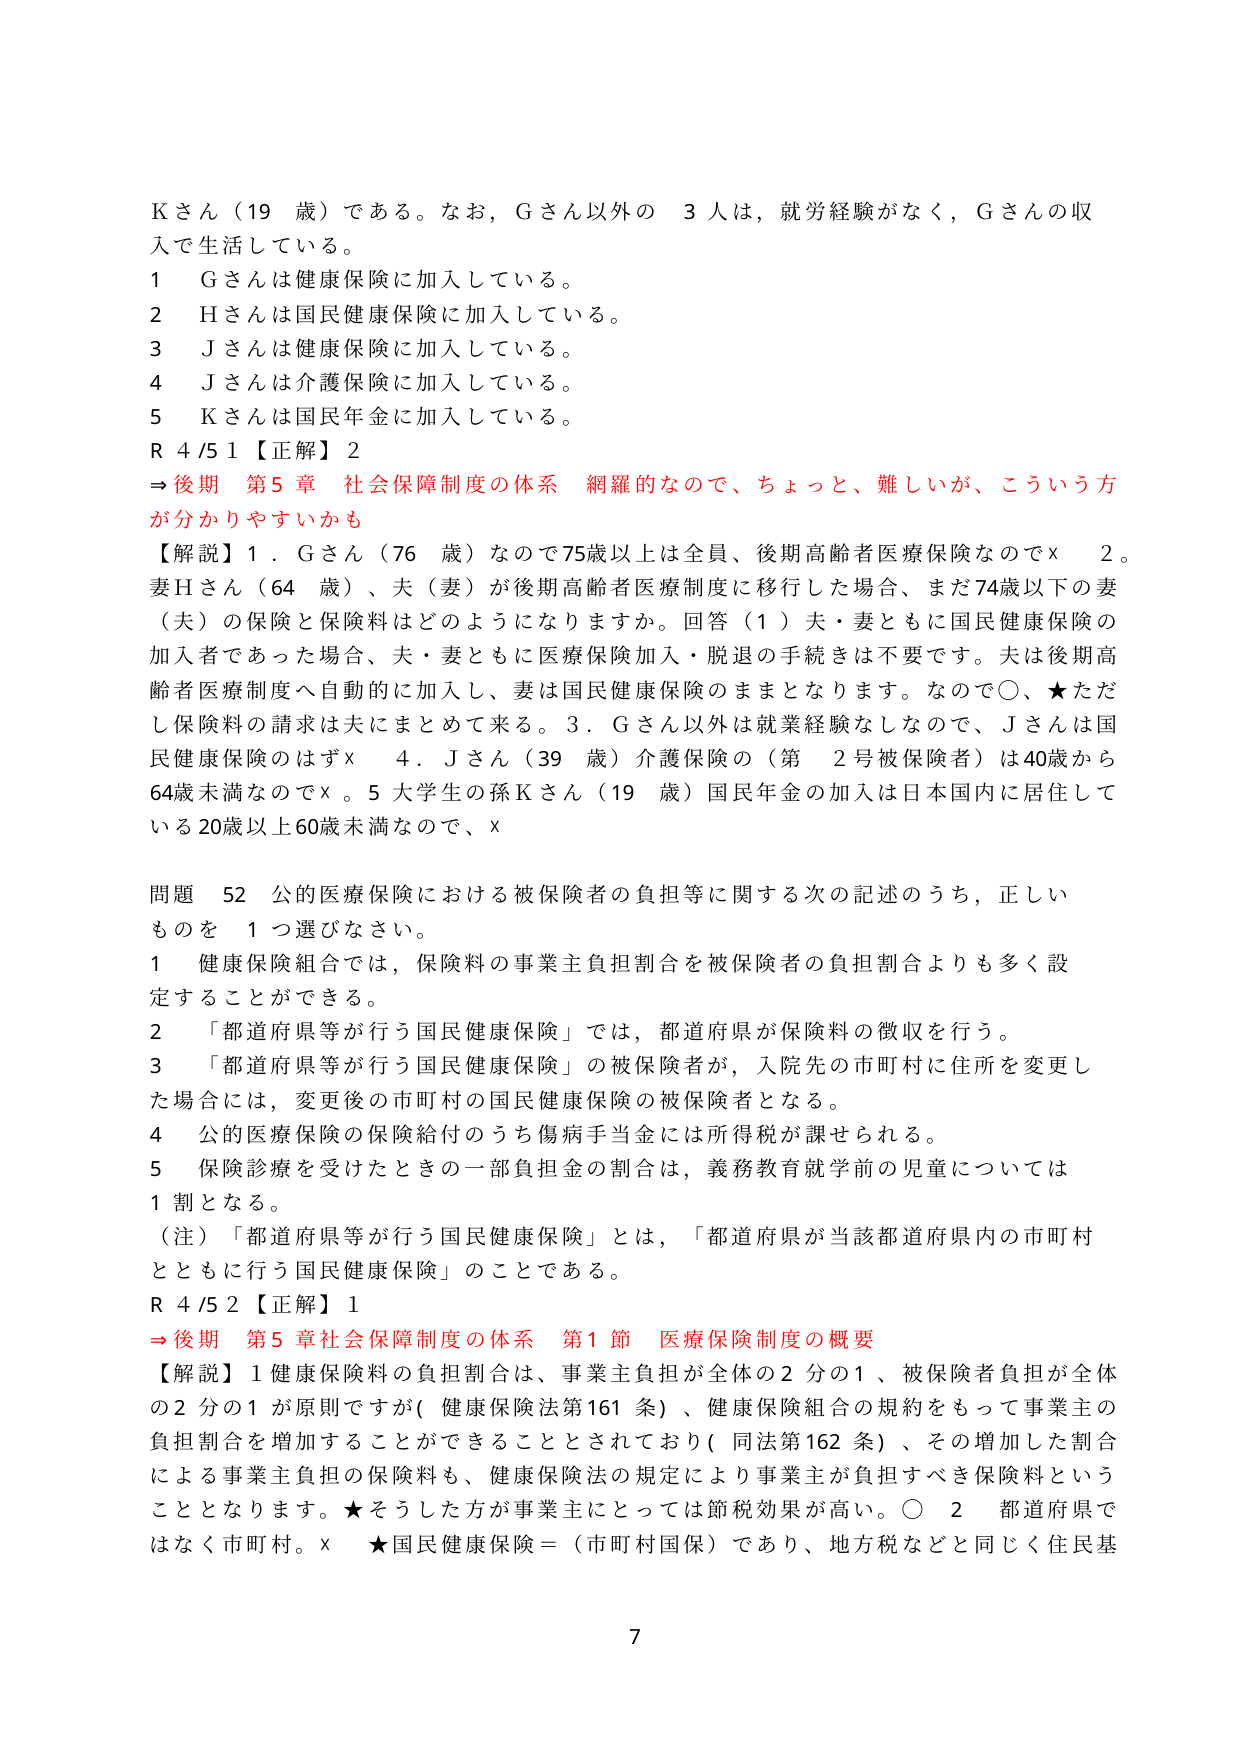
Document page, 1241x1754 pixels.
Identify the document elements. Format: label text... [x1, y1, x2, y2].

text 問題 52 公的医療保険における被保険者の負担等に関する次の記述のうち，正しい [149, 877, 1120, 911]
text 1 Ｇさんは健康保険に加入している。 [149, 262, 1120, 296]
text 4 Ｊさんは介護保険に加入している。 [149, 364, 1120, 399]
text R４/5１【正解】２ [149, 433, 1120, 467]
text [149, 1355, 1120, 1560]
text た場合には，変更後の市町村の国民健康保険の被保険者となる。 [149, 1082, 1120, 1116]
text とともに行う国民健康保険」のことである。 [149, 1253, 1120, 1287]
text 【解説】1．Ｇさん（76 歳）なので75歳以上は全員、後期高齢者医療保険なので☓ ２。妻Ｈさん（64 歳）、夫（妻）が後期高齢者医療制度に移行した場合、まだ74歳以下の妻（夫）の保険と保険料はどのようになりますか。回答（1）夫・妻ともに国民健康保険の加入者であった場合、夫・妻ともに医療保険加入・脱退の手続きは不要です。夫は後期高齢者医療制度へ自動的に加入し、妻は国民健康保険のままとなります。なので◯、★ただし保険料の請求は夫にまとめて来る。３．Ｇさん以外は就業経験なしなので、Ｊさんは国民健康保険のはず☓ ４．Ｊさん（39 歳）介護保険の（第 ２号被保険者）は40歳から64歳未満なので☓。5大学生の孫Ｋさん（19 歳）国民年金の加入は日本国内に居住している20歳以上60歳未満なので、☓ [149, 535, 1120, 843]
text 1 割となる。 [149, 1184, 1120, 1219]
text ⇒後期 第5章 社会保障制度の体系 網羅的なので、ちょっと、難しいが、こういう方が分かりやすいかも [149, 467, 1120, 535]
text （注）「都道府県等が行う国民健康保険」とは，「都道府県が当該都道府県内の市町村 [149, 1219, 1120, 1253]
text Ｋさん（19 歳）である。なお，Ｇさん以外の 3 人は，就労経験がなく，Ｇさんの収 [149, 194, 1120, 228]
text 3 Ｊさんは健康保険に加入している。 [149, 330, 1120, 364]
text 5 保険診療を受けたときの一部負担金の割合は，義務教育就学前の児童については [149, 1150, 1120, 1184]
text 5 Ｋさんは国民年金に加入している。 [149, 399, 1120, 433]
text 入で生活している。 [149, 228, 1120, 262]
text 1 健康保険組合では，保険料の事業主負担割合を被保険者の負担割合よりも多く設 [149, 945, 1120, 979]
text R４/5２【正解】１ [149, 1287, 1120, 1321]
text ⇒後期 第5章社会保障制度の体系 第1節 医療保険制度の概要 [149, 1321, 1120, 1355]
text 定することができる。 [149, 979, 1120, 1014]
text 3 「都道府県等が行う国民健康保険」の被保険者が，入院先の市町村に住所を変更し [149, 1048, 1120, 1082]
text 2 「都道府県等が行う国民健康保険」では，都道府県が保険料の徴収を行う。 [149, 1014, 1120, 1048]
text ものを 1 つ選びなさい。 [149, 911, 1120, 945]
text 2 Ｈさんは国民健康保険に加入している。 [149, 296, 1120, 330]
text 4 公的医療保険の保険給付のうち傷病手当金には所得税が課せられる。 [149, 1116, 1120, 1150]
